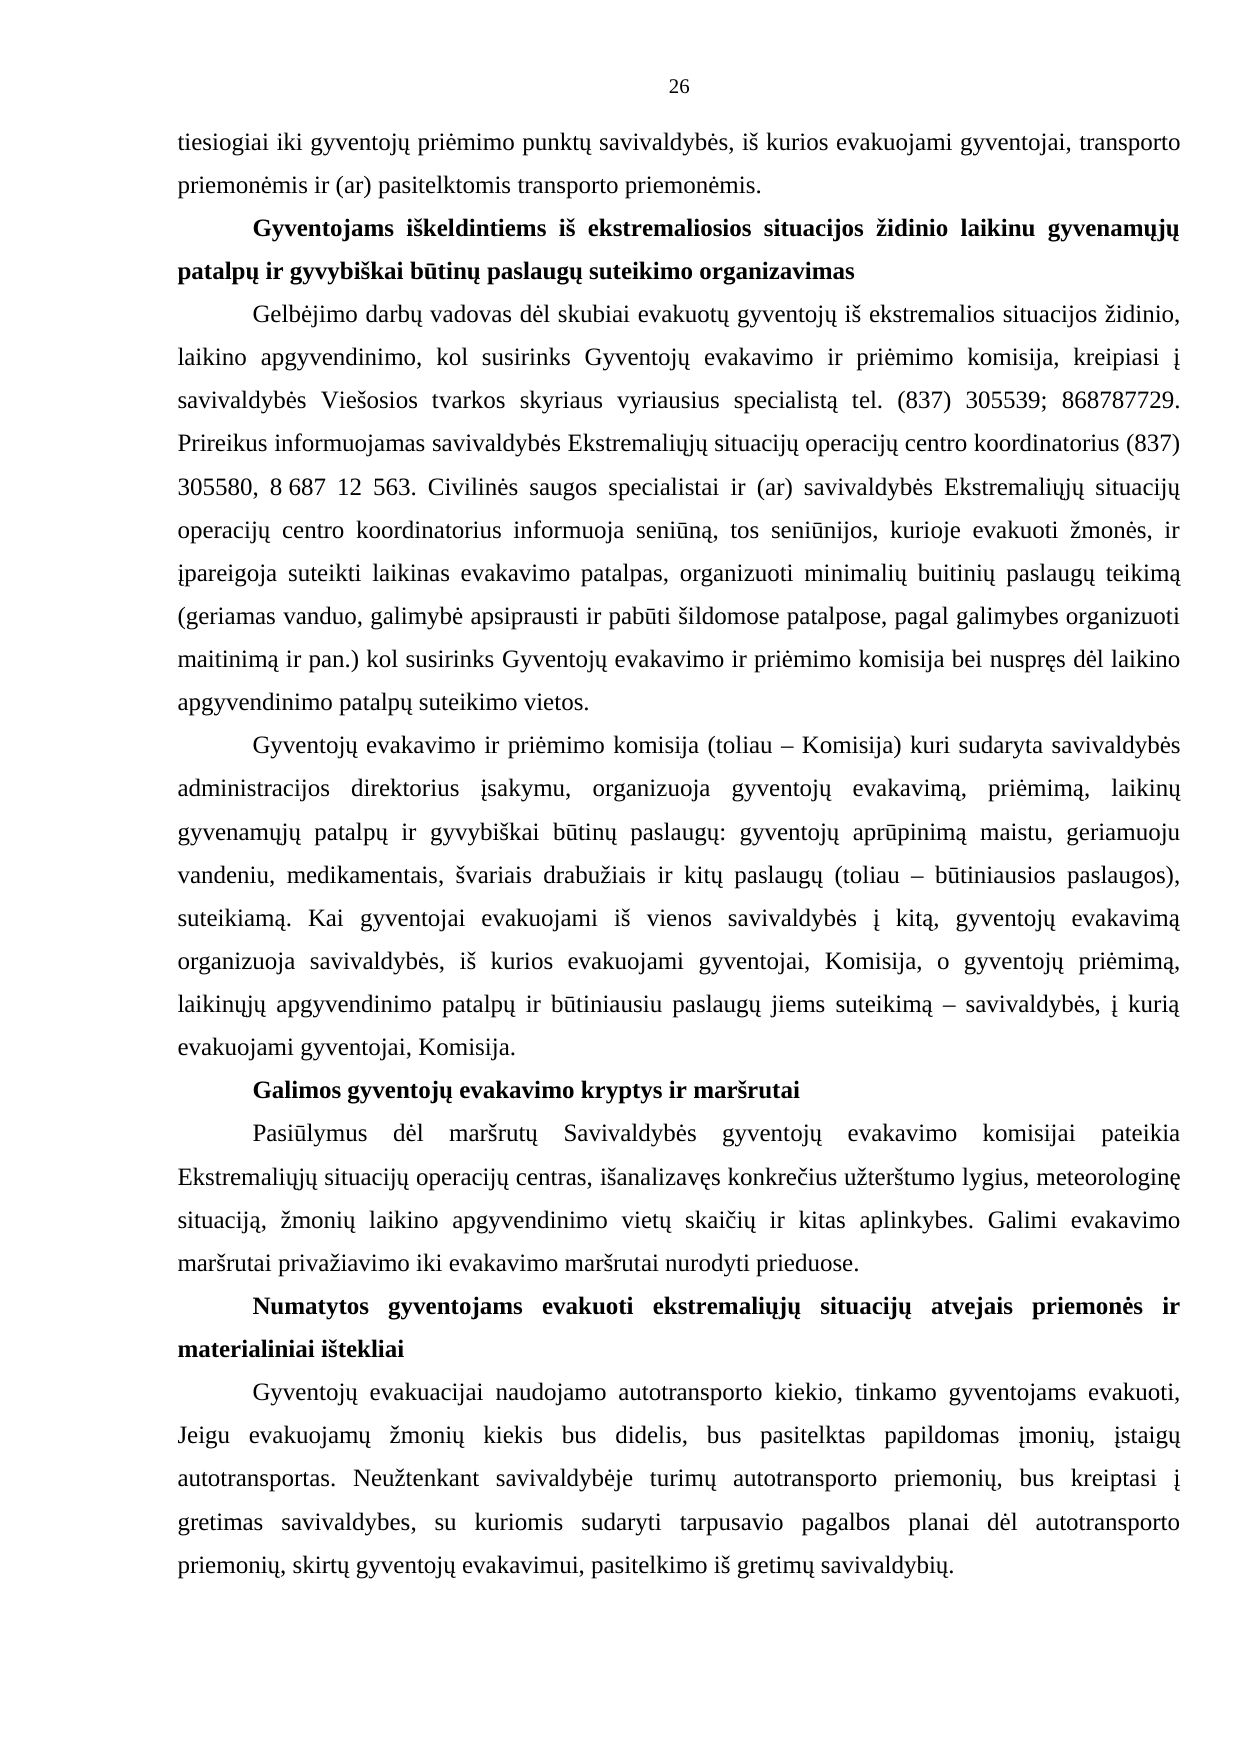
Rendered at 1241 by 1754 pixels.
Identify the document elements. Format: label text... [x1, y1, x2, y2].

text Numatytos gyventojams evakuoti ekstremaliųjų situacijų atvejais priemonės ir materialiniai ištekliai [177, 1291, 1181, 1363]
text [177, 127, 1181, 198]
text Pasiūlymus dėl maršrutų Savivaldybės gyventojų evakavimo komisijai pateikia Ekstremaliųjų situacijų operacijų centras, išanalizavęs konkrečius užterštumo lygius, meteorologinę situaciją, žmonių laikino apgyvendinimo vietų skaičių ir kitas aplinkybes. Galimi evakavimo maršrutai privažiavimo iki evakavimo maršrutai nurodyti prieduose. [177, 1118, 1181, 1277]
text Galimos gyventojų evakavimo kryptys ir maršrutai [177, 1075, 1181, 1104]
text Gyventojų evakavimo ir priėmimo komisija (toliau – Komisija) kuri sudaryta savivaldybės administracijos direktorius įsakymu, organizuoja gyventojų evakavimą, priėmimą, laikinų gyvenamųjų patalpų ir gyvybiškai būtinų paslaugų: gyventojų aprūpinimą maistu, geriamuoju vandeniu, medikamentais, švariais drabužiais ir kitų paslaugų (toliau – būtiniausios paslaugos), suteikiamą. Kai gyventojai evakuojami iš vienos savivaldybės į kitą, gyventojų evakavimą organizuoja savivaldybės, iš kurios evakuojami gyventojai, Komisija, o gyventojų priėmimą, laikinųjų apgyvendinimo patalpų ir būtiniausiu paslaugų jiems suteikimą – savivaldybės, į kurią evakuojami gyventojai, Komisija. [177, 730, 1181, 1061]
text Gelbėjimo darbų vadovas dėl skubiai evakuotų gyventojų iš ekstremalios situacijos židinio, laikino apgyvendinimo, kol susirinks Gyventojų evakavimo ir priėmimo komisija, kreipiasi į savivaldybės Viešosios tvarkos skyriaus vyriausius specialistą tel. (837) 305539; 868787729. Prireikus informuojamas savivaldybės Ekstremaliųjų situacijų operacijų centro koordinatorius (837) 305580, 8 687 12 563. Civilinės saugos specialistai ir (ar) savivaldybės Ekstremaliųjų situacijų operacijų centro koordinatorius informuoja seniūną, tos seniūnijos, kurioje evakuoti žmonės, ir įpareigoja suteikti laikinas evakavimo patalpas, organizuoti minimalių buitinių paslaugų teikimą (geriamas vanduo, galimybė apsiprausti ir pabūti šildomose patalpose, pagal galimybes organizuoti maitinimą ir pan.) kol susirinks Gyventojų evakavimo ir priėmimo komisija bei nuspręs dėl laikino apgyvendinimo patalpų suteikimo vietos. [177, 299, 1181, 716]
text Gyventojams iškeldintiems iš ekstremaliosios situacijos židinio laikinu gyvenamųjų patalpų ir gyvybiškai būtinų paslaugų suteikimo organizavimas [177, 213, 1181, 285]
text Gyventojų evakuacijai naudojamo autotransporto kiekio, tinkamo gyventojams evakuoti, Jeigu evakuojamų žmonių kiekis bus didelis, bus pasitelktas papildomas įmonių, įstaigų autotransportas. Neužtenkant savivaldybėje turimų autotransporto priemonių, bus kreiptasi į gretimas savivaldybes, su kuriomis sudaryti tarpusavio pagalbos planai dėl autotransporto priemonių, skirtų gyventojų evakavimui, pasitelkimo iš gretimų savivaldybių. [177, 1377, 1181, 1578]
